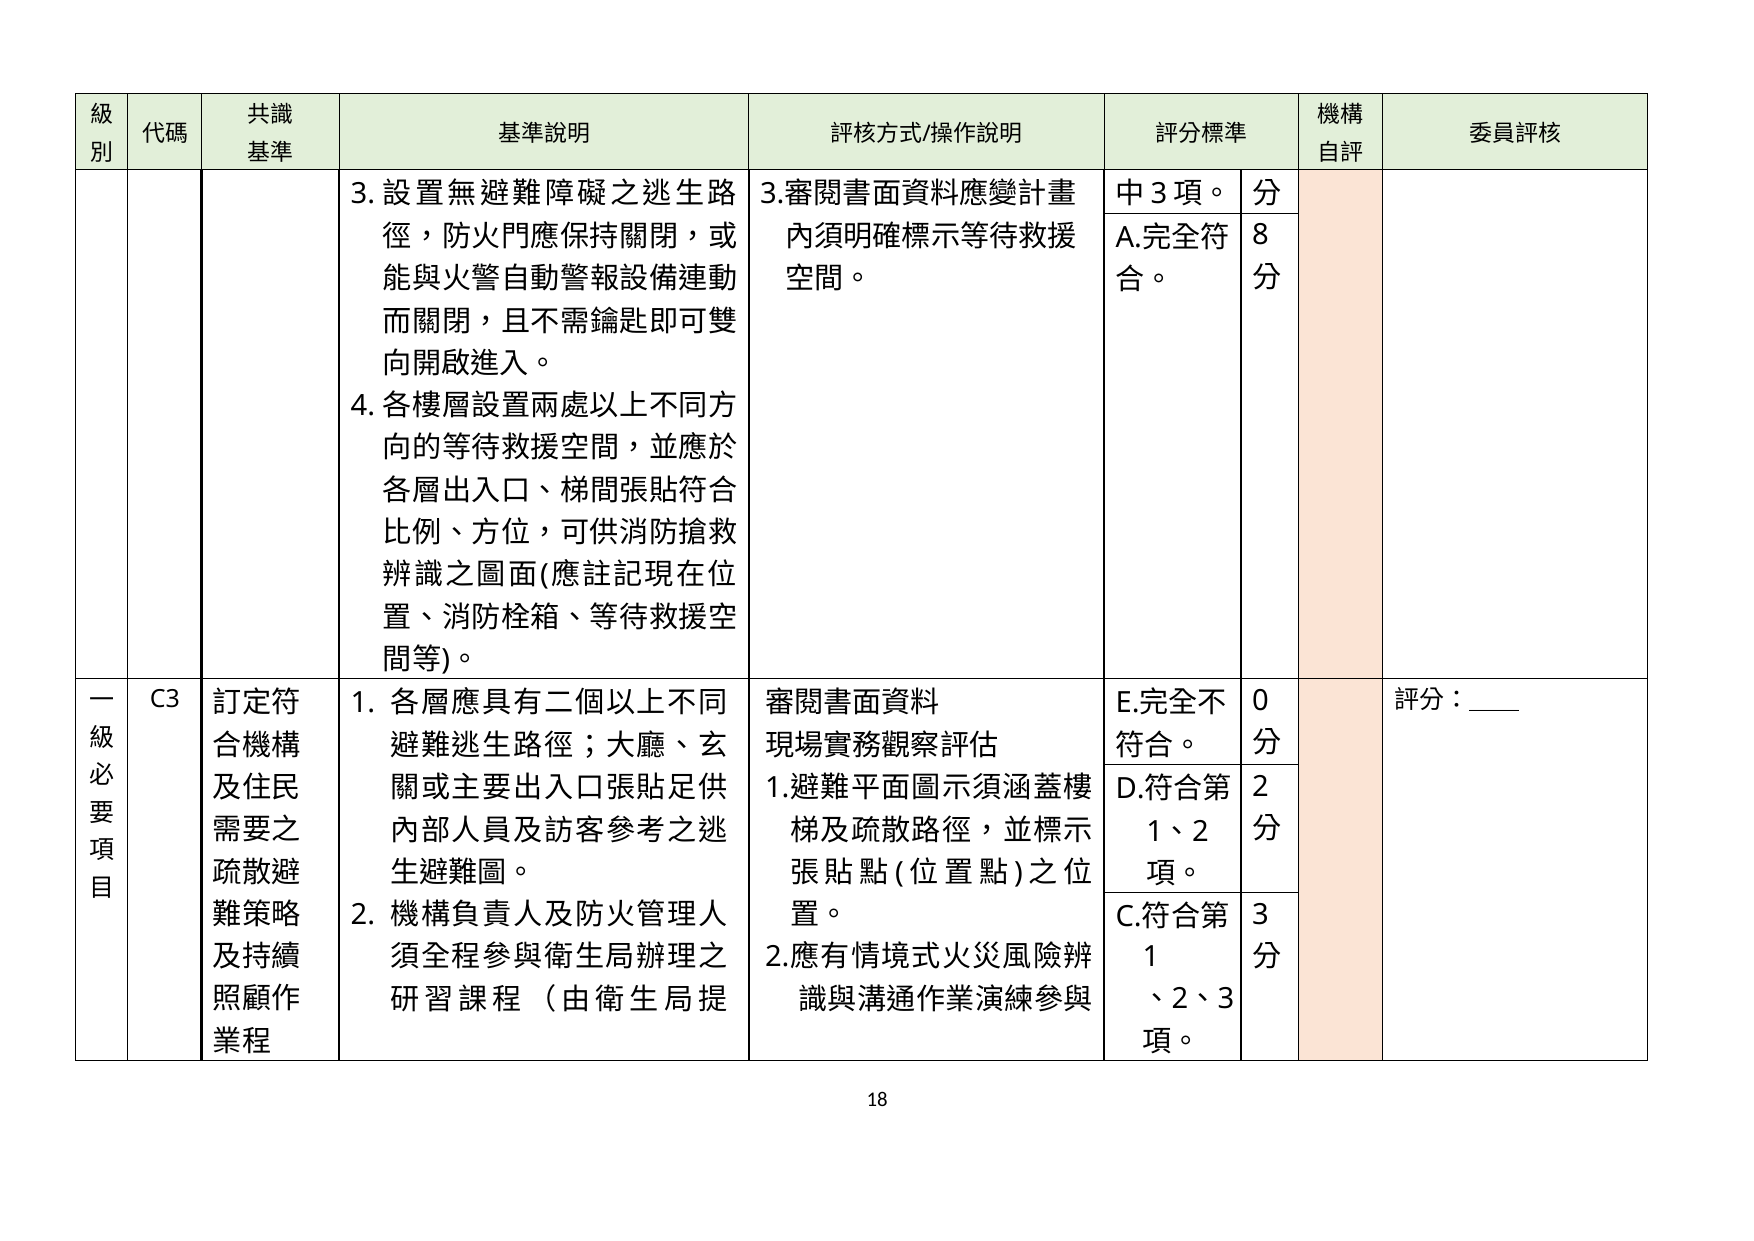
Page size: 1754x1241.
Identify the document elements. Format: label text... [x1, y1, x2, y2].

table_cell 一級必要項目 [76, 679, 127, 1060]
table_cell C3 [128, 679, 200, 1060]
table_header 評核方式/操作說明 [749, 94, 1104, 169]
table_cell 3分 [1242, 893, 1298, 1060]
table_cell A.完全符合。 [1105, 214, 1240, 678]
table_cell B.符合其中3項。 [1105, 170, 1240, 212]
table_header 基準說明 [340, 94, 748, 169]
table_cell 0分 [1242, 679, 1298, 764]
table_cell [1299, 679, 1382, 1060]
table_header 代碼 [128, 94, 201, 169]
table_cell 評分：＿＿ [1383, 679, 1647, 1060]
table_cell 審閱書面資料 現場實務觀察評估 1.避難平面圖示須涵蓋樓梯及疏散路徑，並標示張貼點(位置點)之位置。 2.應有情境式火災風險辨識與溝通作業演練參與情形與演練之教育(含照片、簽到、情境內容與檢討紀錄)。 3.抽測照顧服務員操作設施設備及疏散方式或工具等應變情形。 4.工作人員了解機構避難平面圖示、防火區劃的安全區、防火避難設施及消防安全設備等正確使用方式。 [750, 679, 1103, 1060]
table_cell 8分 [1242, 214, 1298, 678]
table_header 委員評核 [1383, 94, 1647, 169]
table_cell 6分 [1242, 170, 1298, 212]
table_cell C.符合第1、2、3項。 [1105, 893, 1240, 1060]
table_cell E.完全不符合。 [1105, 679, 1240, 764]
table_cell D.符合第1、2項。 [1105, 765, 1240, 892]
table_cell 訂定符合機構及住民需要之疏散避難策略及持續照顧作業程序，並落實以風險辨識與溝通作業為主之緊急應變教育訓練 [203, 679, 338, 1060]
table_header 共識 基準 [202, 94, 339, 169]
table_cell 各層應具有二個以上不同避難逃生路徑；大廳、玄關或主要出入口張貼足供內部人員及訪客參考之逃生避難圖。 機構負責人及防火管理人須全程參與衛生局辦理之研習課程（由衛生局提供）。 安排機構管理人、防火管理人、護理人員、照顧服務員(含外籍照顧服務員)參與災害風險辨識溝通及防火管理種子人員之教育訓練，並落實應變救援能力。 明確訂定各樓層住民疏散運送之順序與策略，及關照持續照護需求。 依火災情境需要及設施、設備與空間配置條件，針對起火樓層、非機構之下方樓層或相鄰場所起火時，訂有水平避難與就地避難之時機、策略與操作方式。 [340, 679, 748, 1060]
table_header 機構自評 [1299, 94, 1382, 169]
table_header 評分標準 [1105, 94, 1298, 169]
table_header 級別 [76, 94, 127, 169]
table_cell 2分 [1242, 765, 1298, 892]
